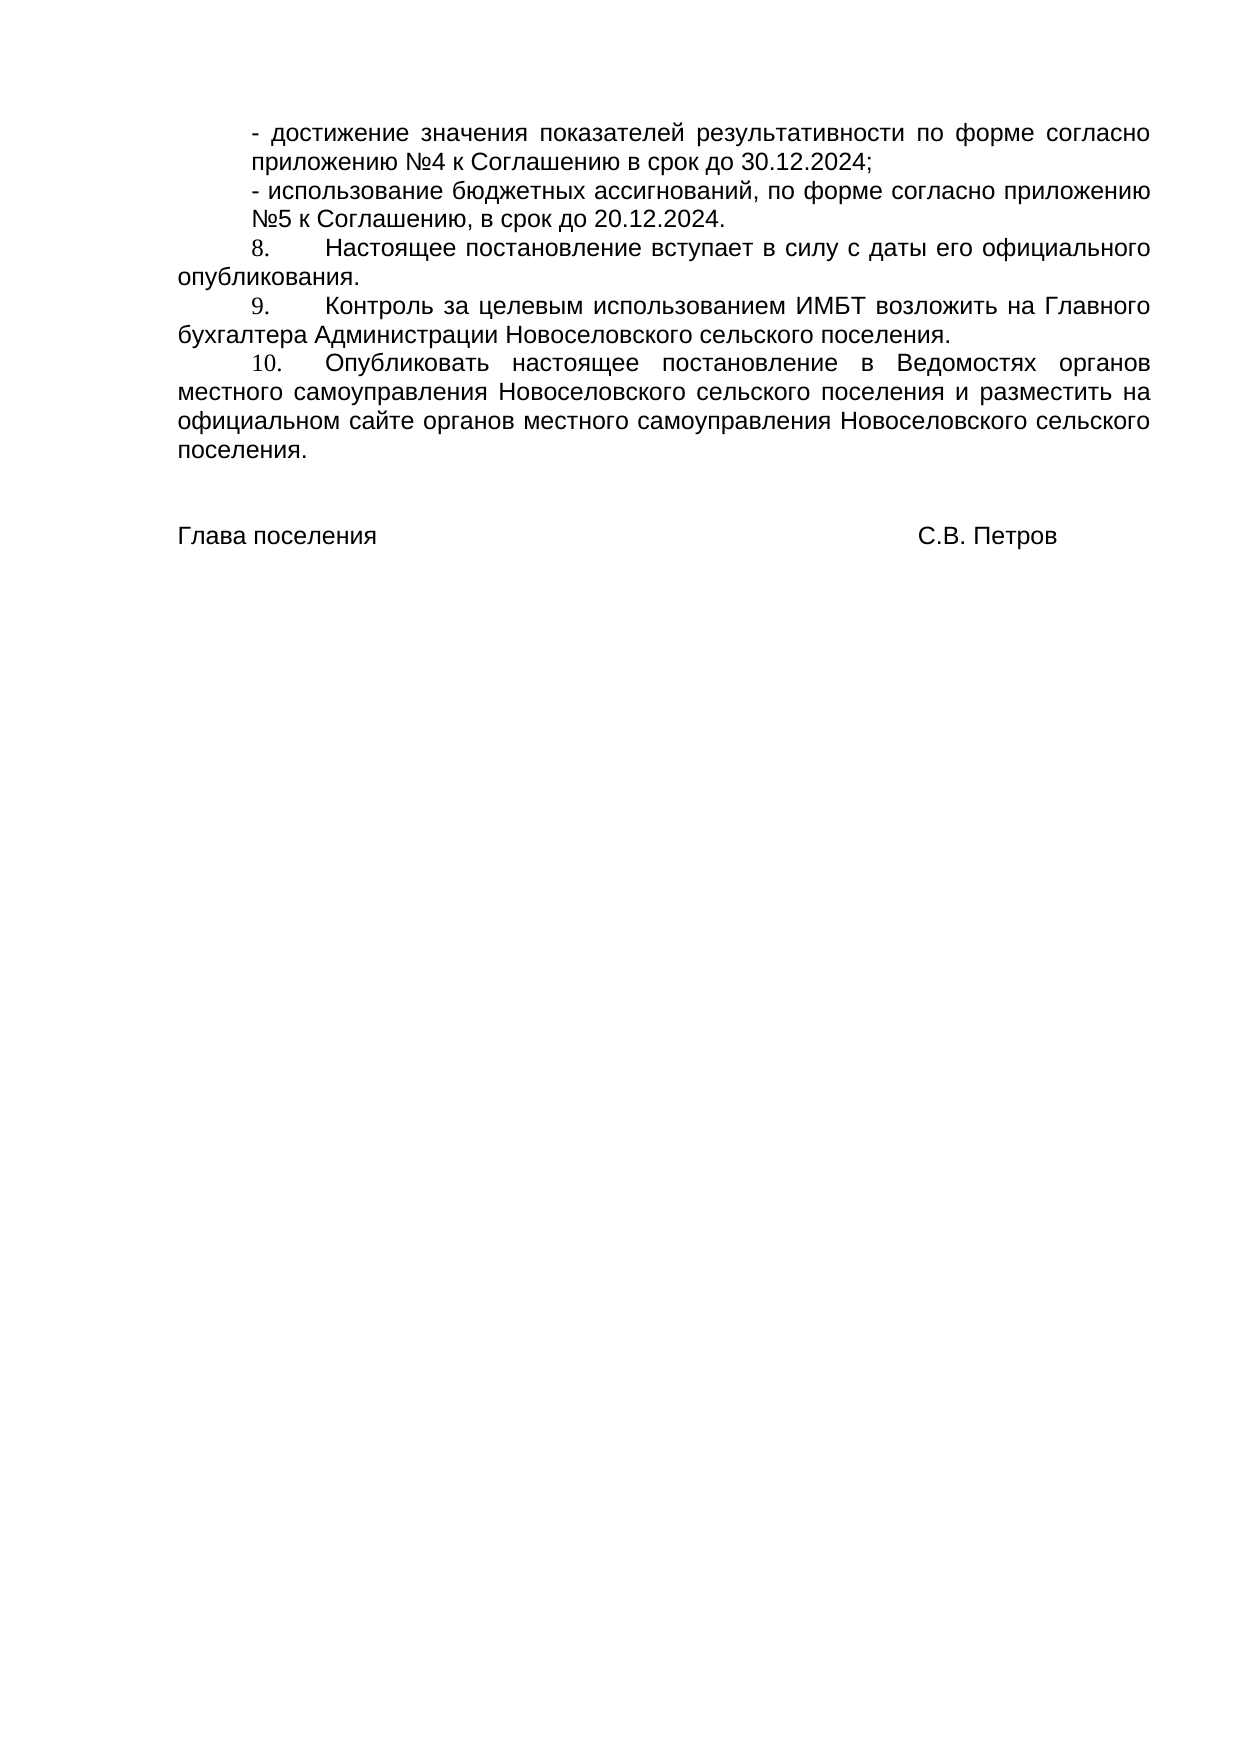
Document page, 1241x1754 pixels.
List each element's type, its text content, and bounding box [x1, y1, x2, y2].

text Глава поселения С.В. Петров [177, 521, 1152, 550]
text - использование бюджетных ассигнований, по форме согласно приложению №5 к Соглашению, в срок до 20.12.2024. [251, 176, 1152, 233]
list Настоящее постановление вступает в силу с даты его официального опубликования. [177, 233, 1152, 291]
list Опубликовать настоящее постановление в Ведомостях органов местного самоуправления Новоселовского сельского поселения и разместить на официальном сайте органов местного самоуправления Новоселовского сельского поселения. [177, 348, 1152, 463]
list Контроль за целевым использованием ИМБТ возложить на Главного бухгалтера Администрации Новоселовского сельского поселения. [177, 291, 1152, 348]
text - достижение значения показателей результативности по форме согласно приложению №4 к Соглашению в срок до 30.12.2024; [251, 118, 1152, 176]
